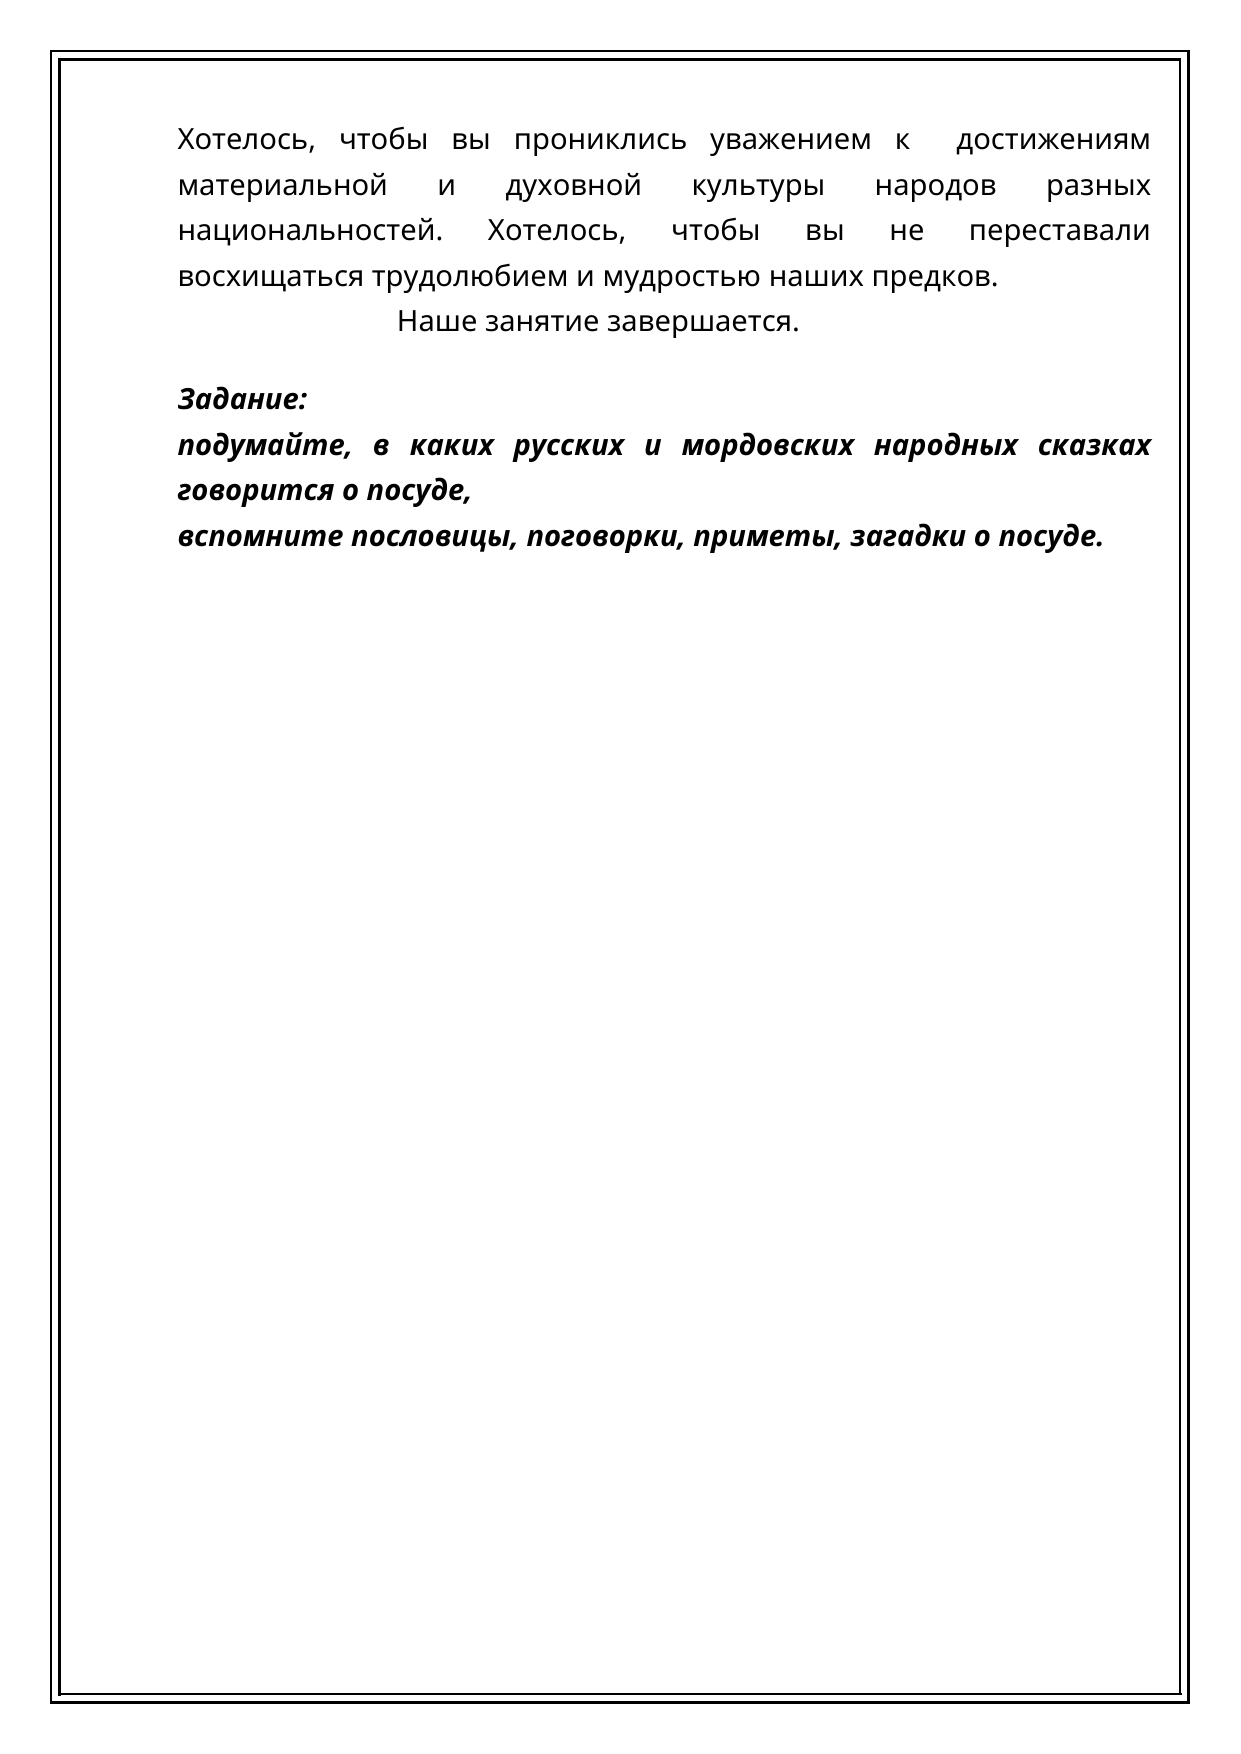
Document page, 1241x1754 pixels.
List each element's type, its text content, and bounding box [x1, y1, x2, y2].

text вспомните пословицы, поговорки, приметы, загадки о посуде. [177, 515, 1152, 555]
text Хотелось, чтобы вы прониклись уважением к достижениям материальной и духовной культуры народов разных национальностей. Хотелось, чтобы вы не переставали восхищаться трудолюбием и мудростью наших предков. [177, 118, 1152, 295]
text Задание: [177, 378, 1152, 418]
text подумайте, в каких русских и мордовских народных сказках говорится о посуде, [177, 424, 1152, 509]
text Наше занятие завершается. [177, 301, 1152, 340]
